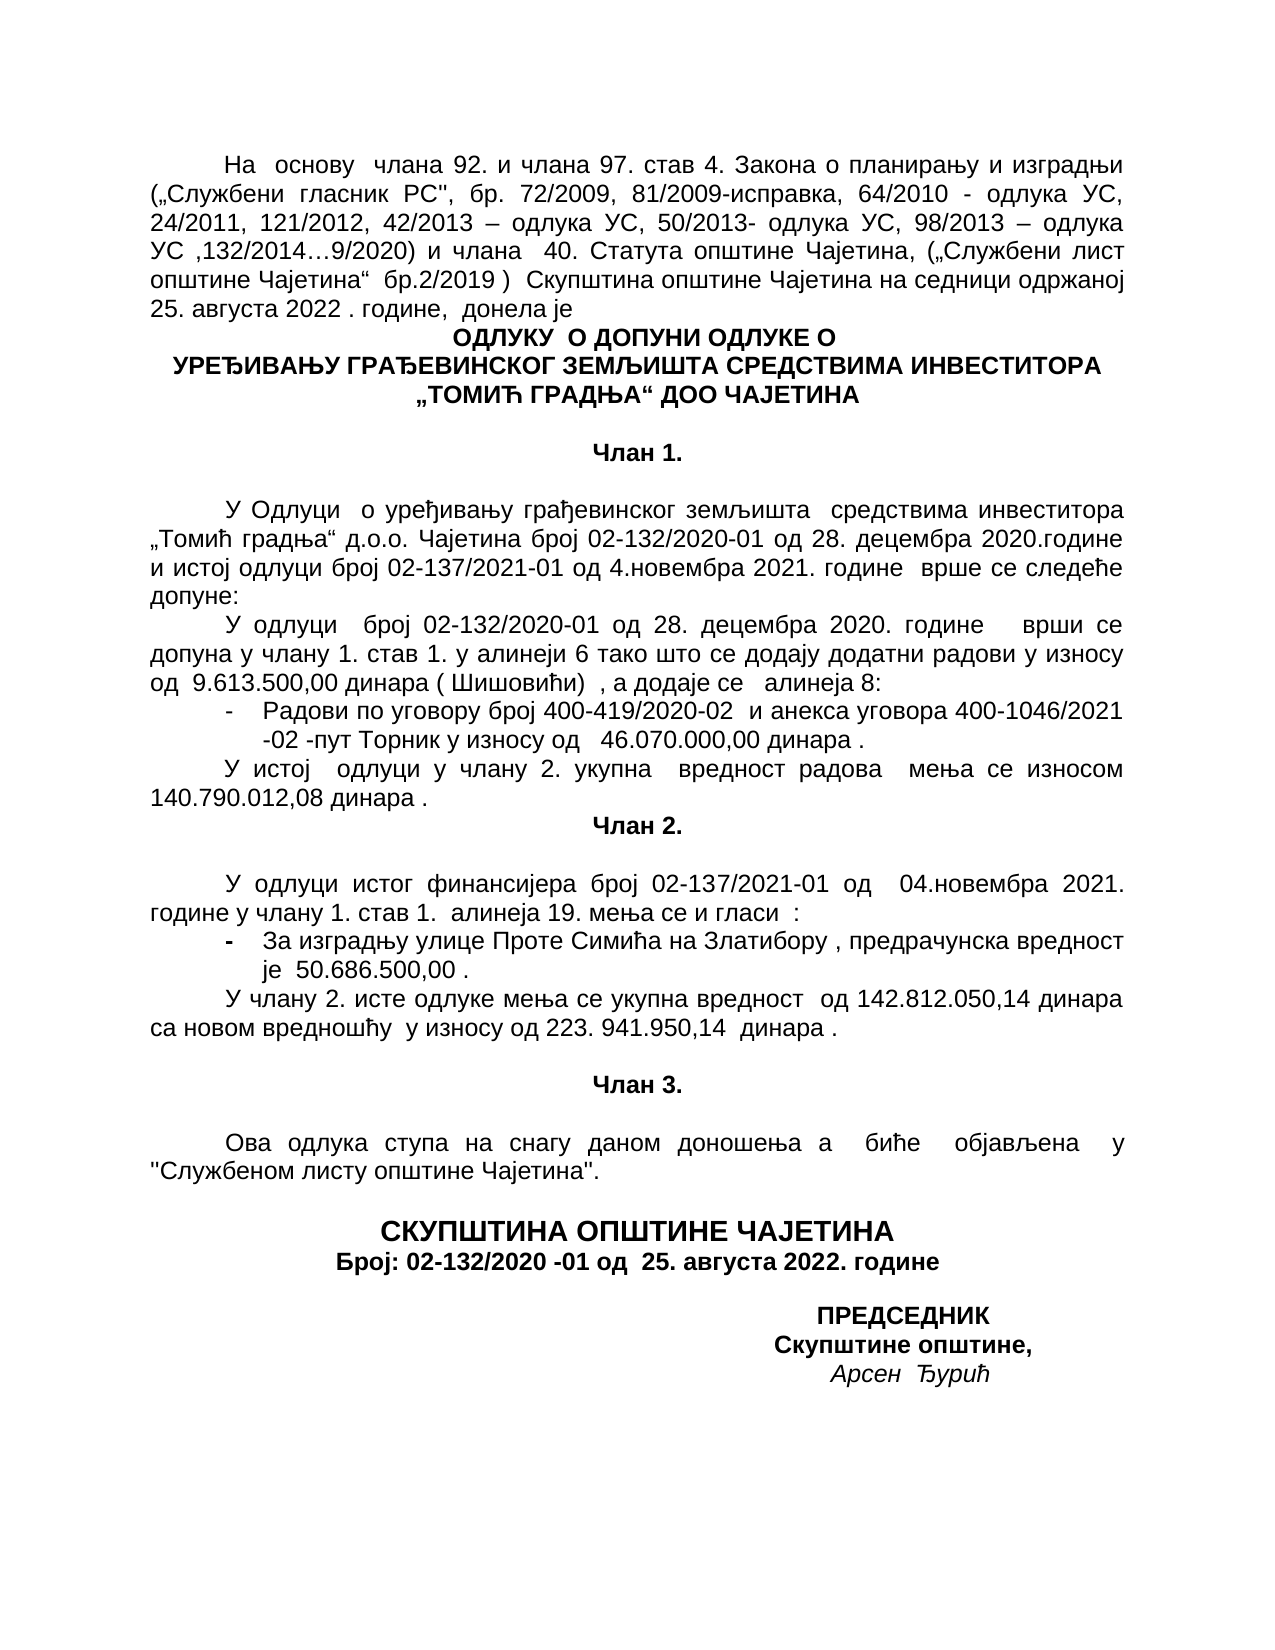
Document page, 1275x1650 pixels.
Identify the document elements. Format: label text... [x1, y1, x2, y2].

text У одлуци истог финансијера број 02-137/2021-01 од 04.новембра 2021. године у члану 1. став 1. алинеја 19. мења се и гласи : [150, 869, 1125, 926]
text ОДЛУКУ О ДОПУНИ ОДЛУКЕ О [150, 322, 1125, 351]
text СКУПШТИНА ОПШТИНЕ ЧАЈЕТИНА [150, 1214, 1125, 1247]
text Члан 1. [150, 437, 1125, 466]
text Ова одлука ступа на снагу даном доношења а биће објављена у ''Службеном листу општине Чајетина''. [150, 1127, 1125, 1185]
text Број: 02-132/2020 -01 од 25. августа 2022. године [150, 1247, 1125, 1276]
list За изградњу улице Проте Симића на Златибору , предрачунска вредност је 50.686.500,00 . [225, 926, 1125, 984]
list Радови по уговору број 400-419/2020-02 и анекса уговора 400-1046/2021 -02 -пут Торник у износу од 46.070.000,00 динара . [225, 696, 1125, 754]
list Члан 3. [150, 1070, 1125, 1099]
text Члан 2. [150, 811, 1125, 840]
text У Одлуци о уређивању грађевинског земљишта средствима инвеститора „Томић градња“ д.о.о. Чајетина број 02-132/2020-01 од 28. децембра 2020.године и истој одлуци број 02-137/2021-01 од 4.новембра 2021. године врше се следеће допуне: [150, 495, 1125, 610]
text ПРЕДСЕДНИК [150, 1301, 1125, 1330]
text Арсен Ђурић [150, 1358, 1125, 1387]
text На основу члана 92. и члана 97. став 4. Закона о планирању и изградњи („Службени гласник РС'', бр. 72/2009, 81/2009-исправка, 64/2010 - одлука УС, 24/2011, 121/2012, 42/2013 – одлука УС, 50/2013- одлука УС, 98/2013 – одлука УС ,132/2014…9/2020) и члана 40. Статута општине Чајетина, („Службени лист општине Чајетина“ бр.2/2019 ) Скупштина општине Чајетина на седници одржаној 25. августа 2022 . године, донела је [150, 150, 1125, 322]
text У одлуци број 02-132/2020-01 од 28. децембра 2020. године врши се допуна у члану 1. став 1. у алинеји 6 тако што се додају додатни радови у износу од 9.613.500,00 динара ( Шишовићи) , а додаје се алинеја 8: [150, 610, 1125, 696]
text У истој одлуци у члану 2. укупна вредност радова мења се износом 140.790.012,08 динара . [150, 754, 1125, 811]
text Скупштине општине, [150, 1330, 1125, 1358]
text УРЕЂИВАЊУ ГРАЂЕВИНСКОГ ЗЕМЉИШТА СРЕДСТВИМА ИНВЕСТИТОРА „ТОМИЋ ГРАДЊА“ ДОО ЧАЈЕТИНА [150, 351, 1125, 409]
text У члану 2. исте одлуке мења се укупна вредност од 142.812.050,14 динара са новом вредношћу у износу од 223. 941.950,14 динара . [150, 984, 1125, 1041]
